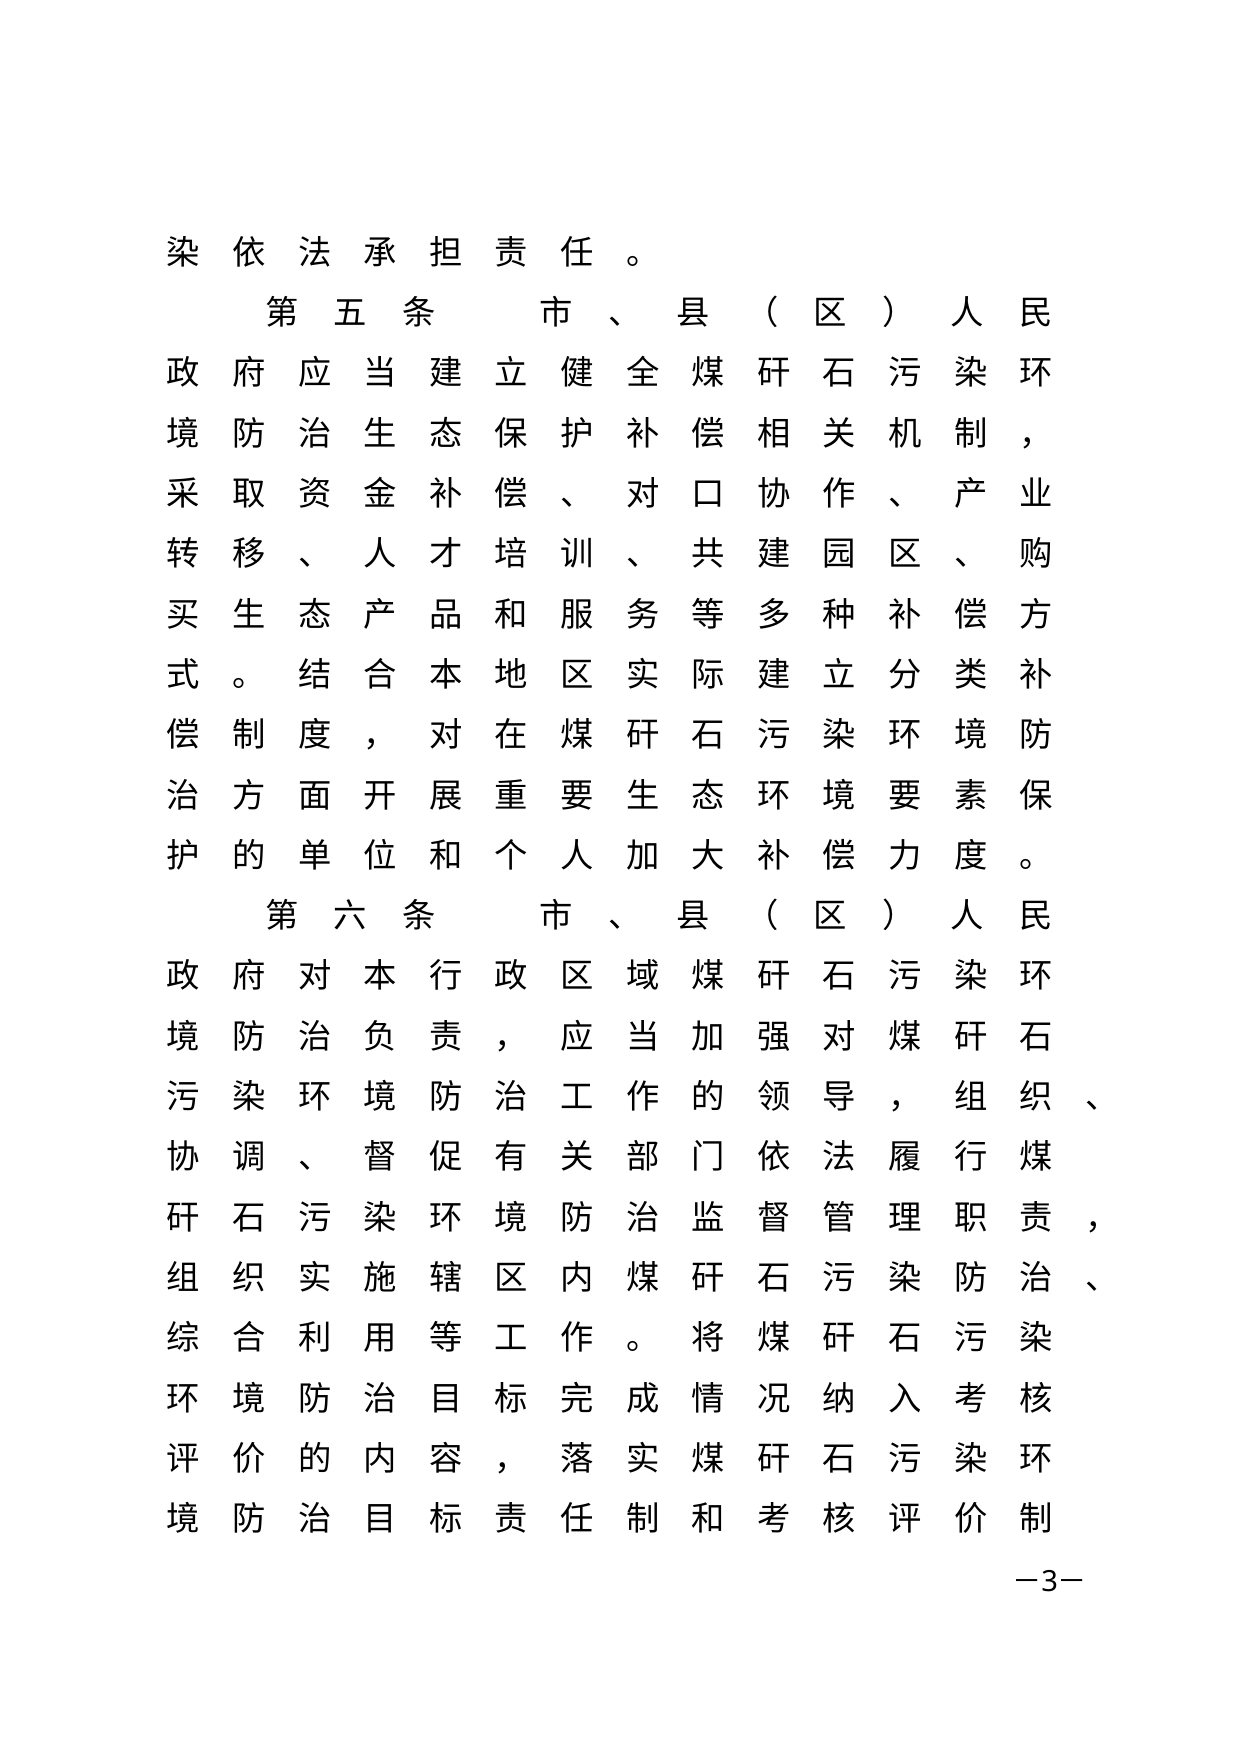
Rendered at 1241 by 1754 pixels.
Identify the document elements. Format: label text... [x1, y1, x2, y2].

text 第五条 市、县（区）人民政府应当建立健全煤矸石污染环境防治生态保护补偿相关机制，采取资金补偿、对口协作、产业转移、人才培训、共建园区、购买生态产品和服务等多种补偿方式。结合本地区实际建立分类补偿制度，对在煤矸石污染环境防治方面开展重要生态环境要素保护的单位和个人加大补偿力度。 [167, 280, 1085, 883]
text 产生、收集、贮存、运输、利用、处置煤矸石的单位和个人，应当采取措施，减少煤矸石的产生量和贮存量，促进煤矸石的综合利用，降低煤矸石的危害性。坚持“谁污染谁治理，谁开发谁保护”，防止或者减少煤矸石对环境的污染，对所造成的环境污染依法承担责任。 [167, 219, 1085, 280]
